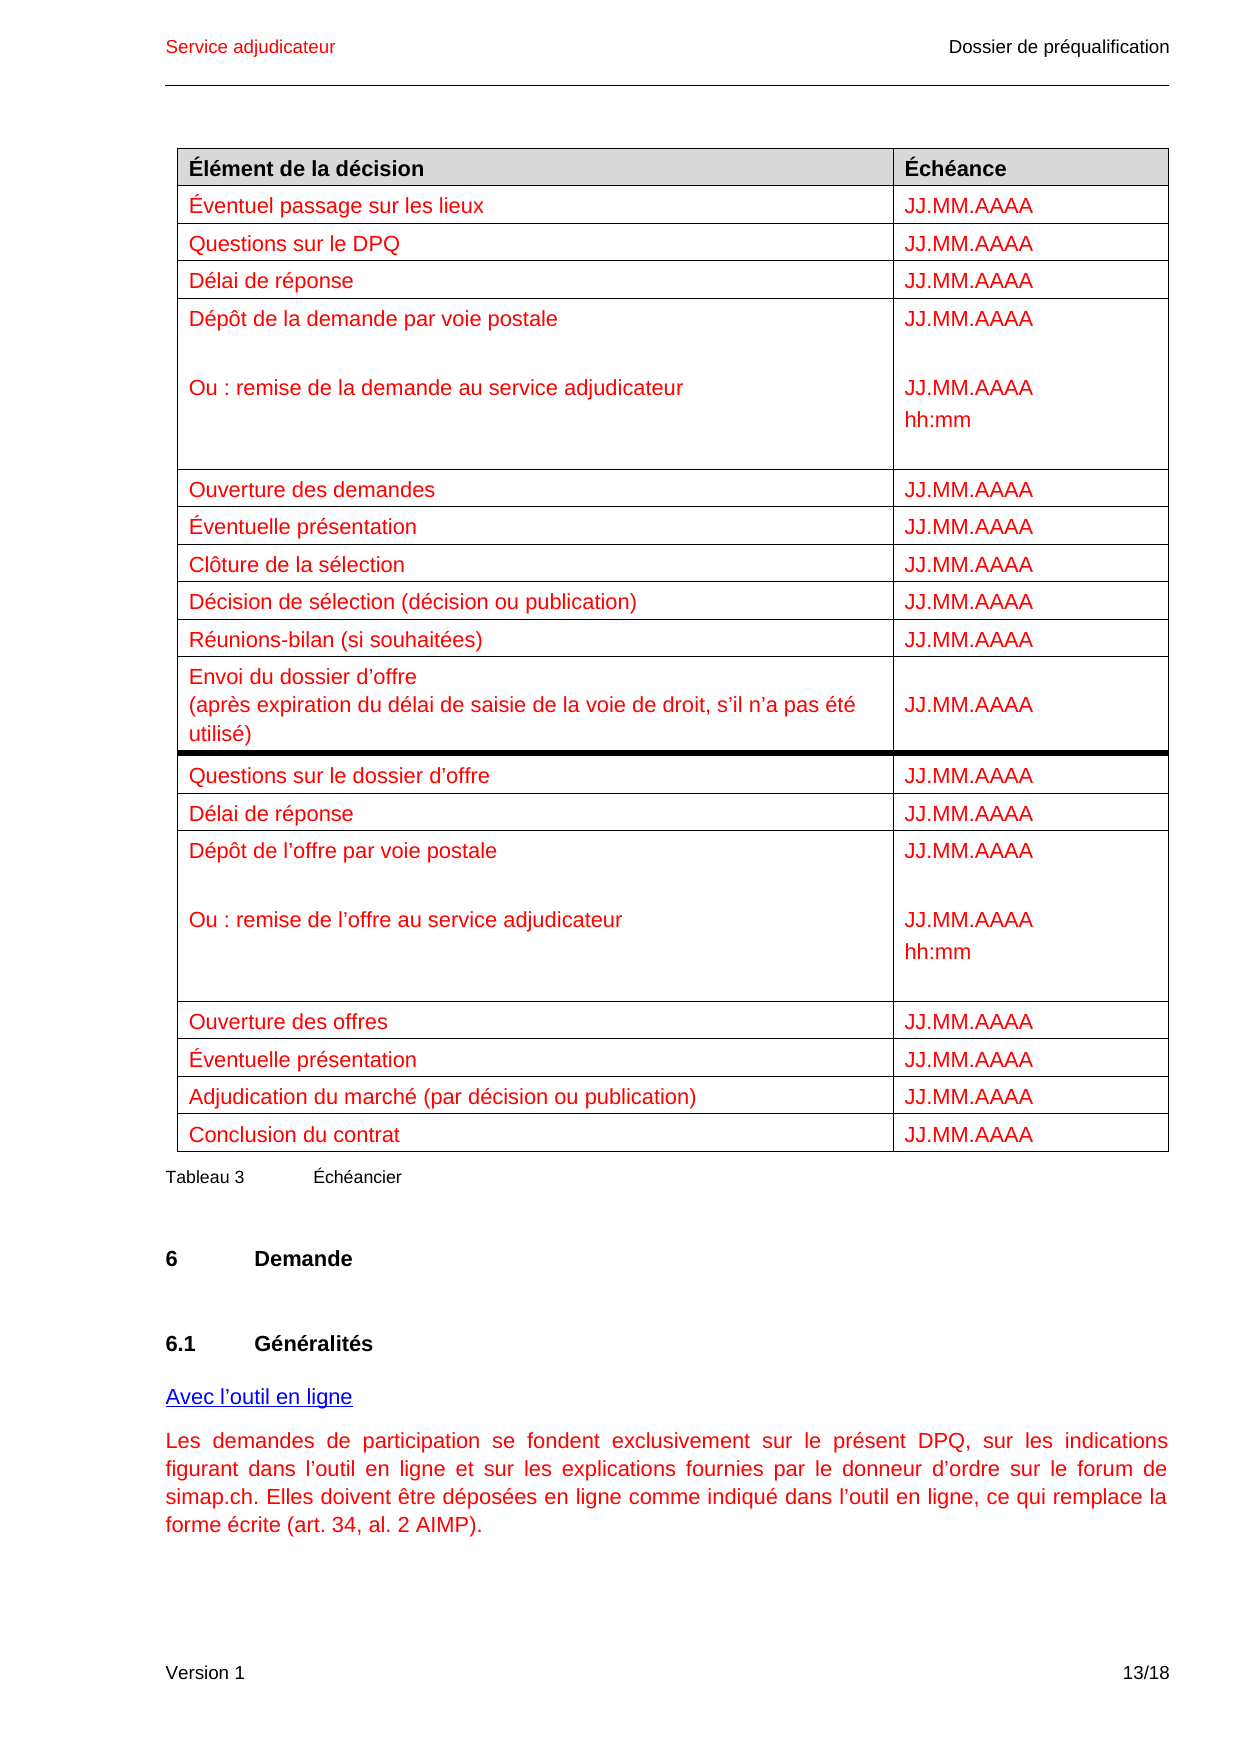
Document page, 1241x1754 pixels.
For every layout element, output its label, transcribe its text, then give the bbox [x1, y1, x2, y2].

table_cell JJ.MM.AAAA [894, 261, 1168, 298]
text Tableau 3 Échéancier [165, 1166, 1169, 1187]
table_header Élément de la décision [178, 149, 893, 185]
table_cell JJ.MM.AAAA [894, 545, 1168, 581]
table_cell Questions sur le DPQ [178, 224, 893, 260]
table_cell JJ.MM.AAAA [894, 756, 1168, 792]
table_cell JJ.MM.AAAA [894, 1114, 1168, 1151]
table_cell Réunions-bilan (si souhaitées) [178, 620, 893, 656]
table_cell Ouverture des offres [178, 1002, 893, 1038]
table_cell JJ.MM.AAAA [894, 186, 1168, 223]
table_cell Délai de réponse [178, 794, 893, 830]
table_cell Éventuelle présentation [178, 1039, 893, 1076]
table_cell Ouverture des demandes [178, 470, 893, 506]
table_cell JJ.MM.AAAA [894, 1077, 1168, 1113]
table_cell JJ.MM.AAAA [894, 507, 1168, 543]
table_cell Ou : remise de l’offre au service adjudicateur [178, 900, 893, 1001]
table_cell JJ.MM.AAAA [894, 1039, 1168, 1076]
table_cell Adjudication du marché (par décision ou publication) [178, 1077, 893, 1113]
table_cell Ou : remise de la demande au service adjudicateur [178, 368, 893, 468]
table_cell Questions sur le dossier d’offre [178, 756, 893, 792]
table_cell JJ.MM.AAAA [894, 582, 1168, 618]
table_cell JJ.MM.AAAA [894, 657, 1168, 750]
text Avec l’outil en ligne [165, 1384, 1169, 1409]
subtitle Demande [165, 1243, 1169, 1271]
table_cell JJ.MM.AAAA [894, 299, 1168, 367]
subtitle Généralités [165, 1327, 1169, 1356]
table_cell Envoi du dossier d’offre (après expiration du délai de saisie de la voie de droit, s’il n’a pas été utilisé) [178, 657, 893, 750]
table_header Échéance [894, 149, 1168, 185]
table_cell JJ.MM.AAAA [894, 831, 1168, 900]
table_cell JJ.MM.AAAA [894, 224, 1168, 260]
table_cell JJ.MM.AAAA [894, 1002, 1168, 1038]
table_cell JJ.MM.AAAA hh:mm [894, 900, 1168, 1001]
table_cell JJ.MM.AAAA [894, 620, 1168, 656]
table_cell Dépôt de l’offre par voie postale [178, 831, 893, 900]
table_cell JJ.MM.AAAA [894, 794, 1168, 830]
table_cell Éventuelle présentation [178, 507, 893, 543]
table_cell Dépôt de la demande par voie postale [178, 299, 893, 367]
table_cell Clôture de la sélection [178, 545, 893, 581]
table_cell Délai de réponse [178, 261, 893, 298]
table_cell Décision de sélection (décision ou publication) [178, 582, 893, 618]
text Les demandes de participation se fondent exclusivement sur le présent DPQ, sur les indications figurant dans l’outil en ligne et sur les explications fournies par le donneur d’ordre sur le forum de simap.ch. Elles doivent être déposées en ligne comme indiqué dans l’outil en ligne, ce qui remplace la forme écrite (art. 34, al. 2 AIMP). [165, 1424, 1169, 1537]
table_cell JJ.MM.AAAA [894, 470, 1168, 506]
table_cell Conclusion du contrat [178, 1114, 893, 1151]
table_cell JJ.MM.AAAA hh:mm [894, 368, 1168, 468]
table_cell Éventuel passage sur les lieux [178, 186, 893, 223]
